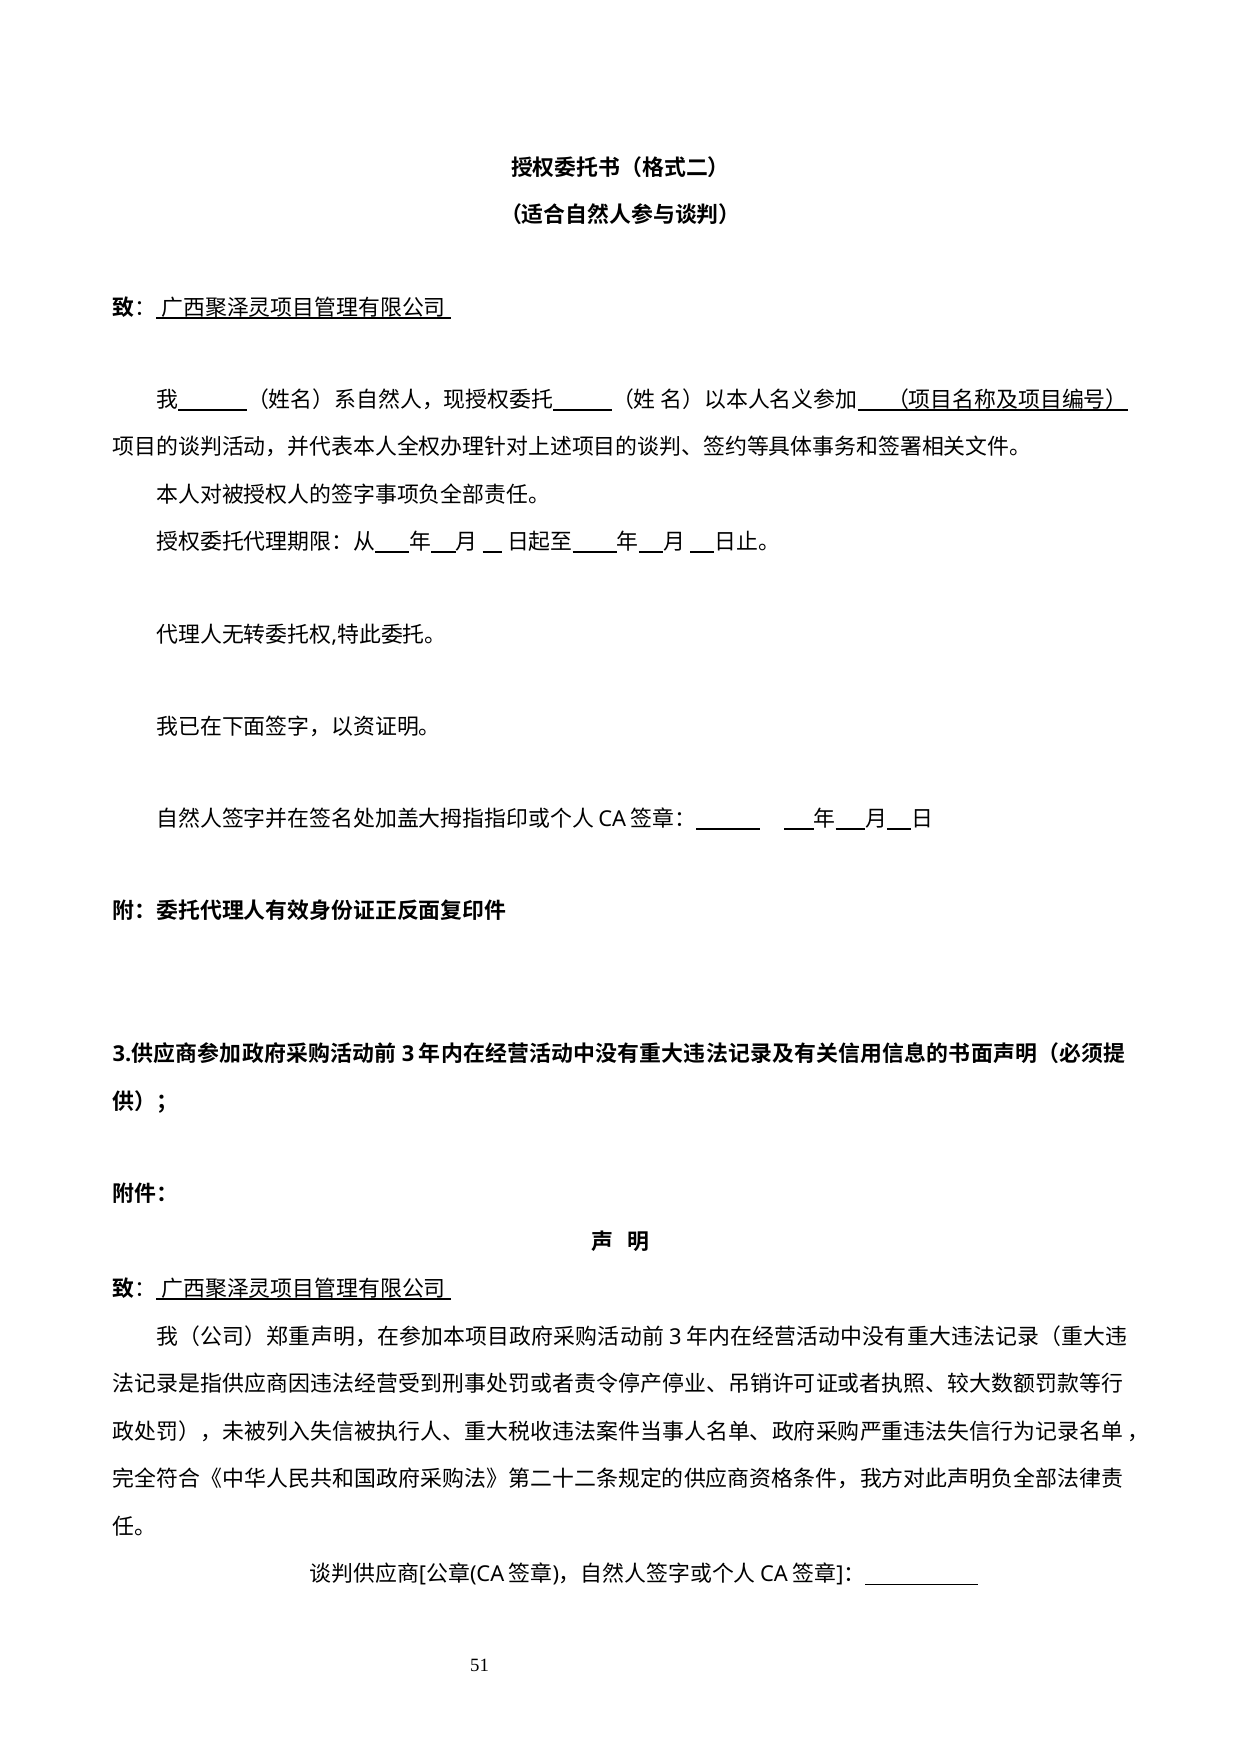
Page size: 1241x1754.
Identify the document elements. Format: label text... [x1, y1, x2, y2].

text 授权委托书（格式二） [112, 150, 1128, 182]
text 本人对被授权人的签字事项负全部责任。 [112, 477, 1128, 508]
text 我已在下面签字，以资证明。 [112, 709, 1128, 741]
text 附件： [112, 1176, 1128, 1208]
text 授权委托代理期限：从 年 月 日起至 年 月 日止。 [112, 524, 1128, 556]
text 致： 广西聚泽灵项目管理有限公司 [112, 1271, 1128, 1303]
text 附：委托代理人有效身份证正反面复印件 [112, 893, 1128, 925]
list 3.供应商参加政府采购活动前3年内在经营活动中没有重大违法记录及有关信用信息的书面声明（必须提供）； [112, 1036, 1128, 1116]
text 我 （姓名）系自然人，现授权委托 （姓 名）以本人名义参加 （项目名称及项目编号） 项目的谈判活动，并代表本人全权办理针对上述项目的谈判、签约等具体事务和签署相关文件。 [112, 382, 1128, 461]
text 代理人无转委托权,特此委托。 [112, 617, 1128, 648]
text （适合自然人参与谈判） [112, 197, 1128, 229]
text 致： 广西聚泽灵项目管理有限公司 [112, 290, 1128, 321]
text 声 明 [112, 1224, 1128, 1255]
text 我（公司）郑重声明，在参加本项目政府采购活动前3年内在经营活动中没有重大违法记录（重大违法记录是指供应商因违法经营受到刑事处罚或者责令停产停业、吊销许可证或者执照、较大数额罚款等行政处罚），未被列入失信被执行人、重大税收违法案件当事人名单、政府采购严重违法失信行为记录名单，完全符合《中华人民共和国政府采购法》第二十二条规定的供应商资格条件，我方对此声明负全部法律责任。 [112, 1319, 1128, 1541]
text 谈判供应商[公章(CA签章)，自然人签字或个人CA签章]： [112, 1556, 1128, 1588]
text 自然人签字并在签名处加盖大拇指指印或个人CA签章： 年 月 日 [112, 801, 1128, 833]
